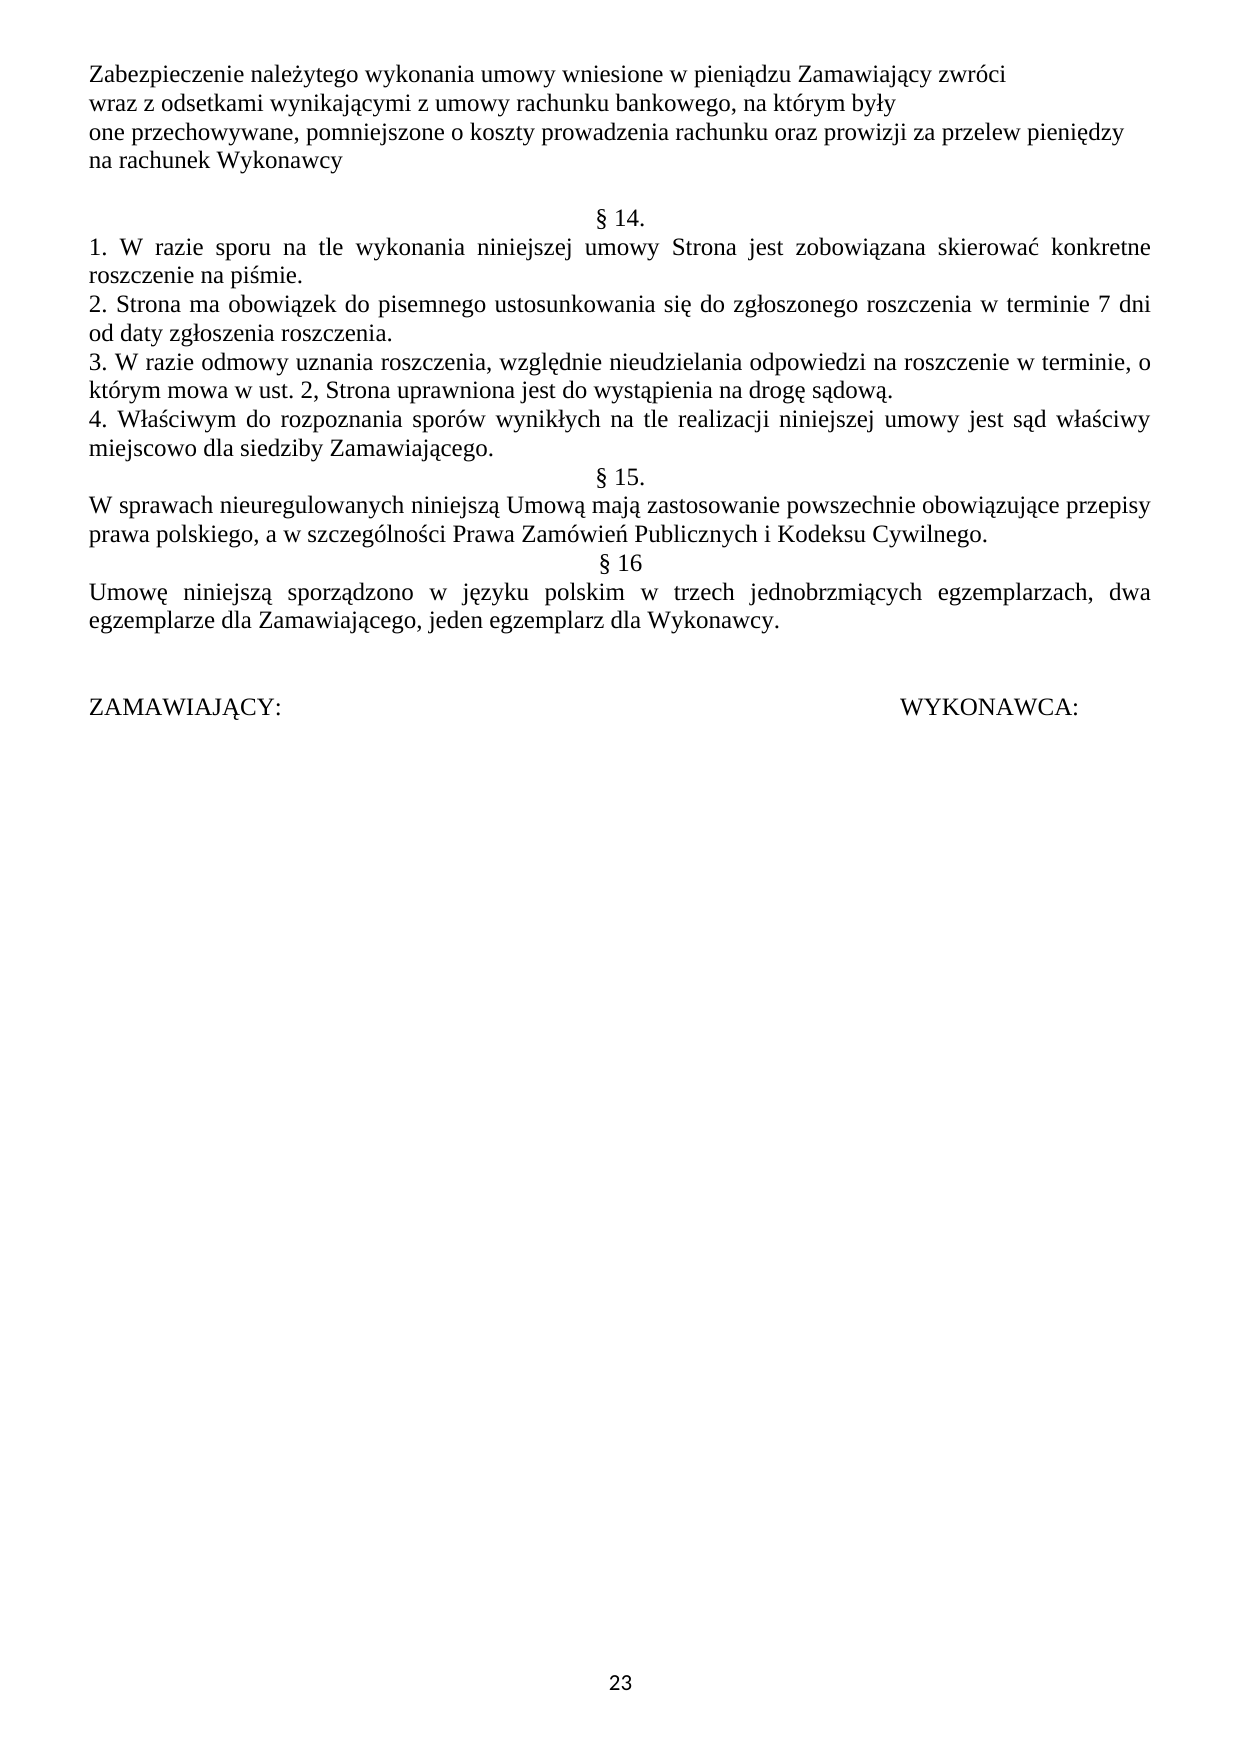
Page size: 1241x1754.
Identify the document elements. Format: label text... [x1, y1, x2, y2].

text 2. Strona ma obowiązek do pisemnego ustosunkowania się do zgłoszonego roszczenia w terminie 7 dni od daty zgłoszenia roszczenia. [89, 289, 1152, 347]
text 3. W razie odmowy uznania roszczenia, względnie nieudzielania odpowiedzi na roszczenie w terminie, o którym mowa w ust. 2, Strona uprawniona jest do wystąpienia na drogę sądową. [89, 347, 1152, 404]
text 4. Właściwym do rozpoznania sporów wynikłych na tle realizacji niniejszej umowy jest sąd właściwy miejscowo dla siedziby Zamawiającego. [89, 404, 1152, 462]
text § 16 [89, 548, 1152, 577]
text 1. W razie sporu na tle wykonania niniejszej umowy Strona jest zobowiązana skierować konkretne roszczenie na piśmie. [89, 232, 1152, 289]
text § 14. [89, 203, 1152, 232]
text § 15. [89, 462, 1152, 490]
text Umowę niniejszą sporządzono w języku polskim w trzech jednobrzmiących egzemplarzach, dwa egzemplarze dla Zamawiającego, jeden egzemplarz dla Wykonawcy. [89, 577, 1152, 634]
text W sprawach nieuregulowanych niniejszą Umową mają zastosowanie powszechnie obowiązujące przepisy prawa polskiego, a w szczególności Prawa Zamówień Publicznych i Kodeksu Cywilnego. [89, 490, 1152, 548]
text ZAMAWIAJĄCY: WYKONAWCA: [89, 692, 1152, 720]
text Zabezpieczenie należytego wykonania umowy wniesione w pieniądzu Zamawiający zwróci wraz z odsetkami wynikającymi z umowy rachunku bankowego, na którym były one przechowywane, pomniejszone o koszty prowadzenia rachunku oraz prowizji za przelew pieniędzy na rachunek Wykonawcy [89, 59, 1152, 174]
